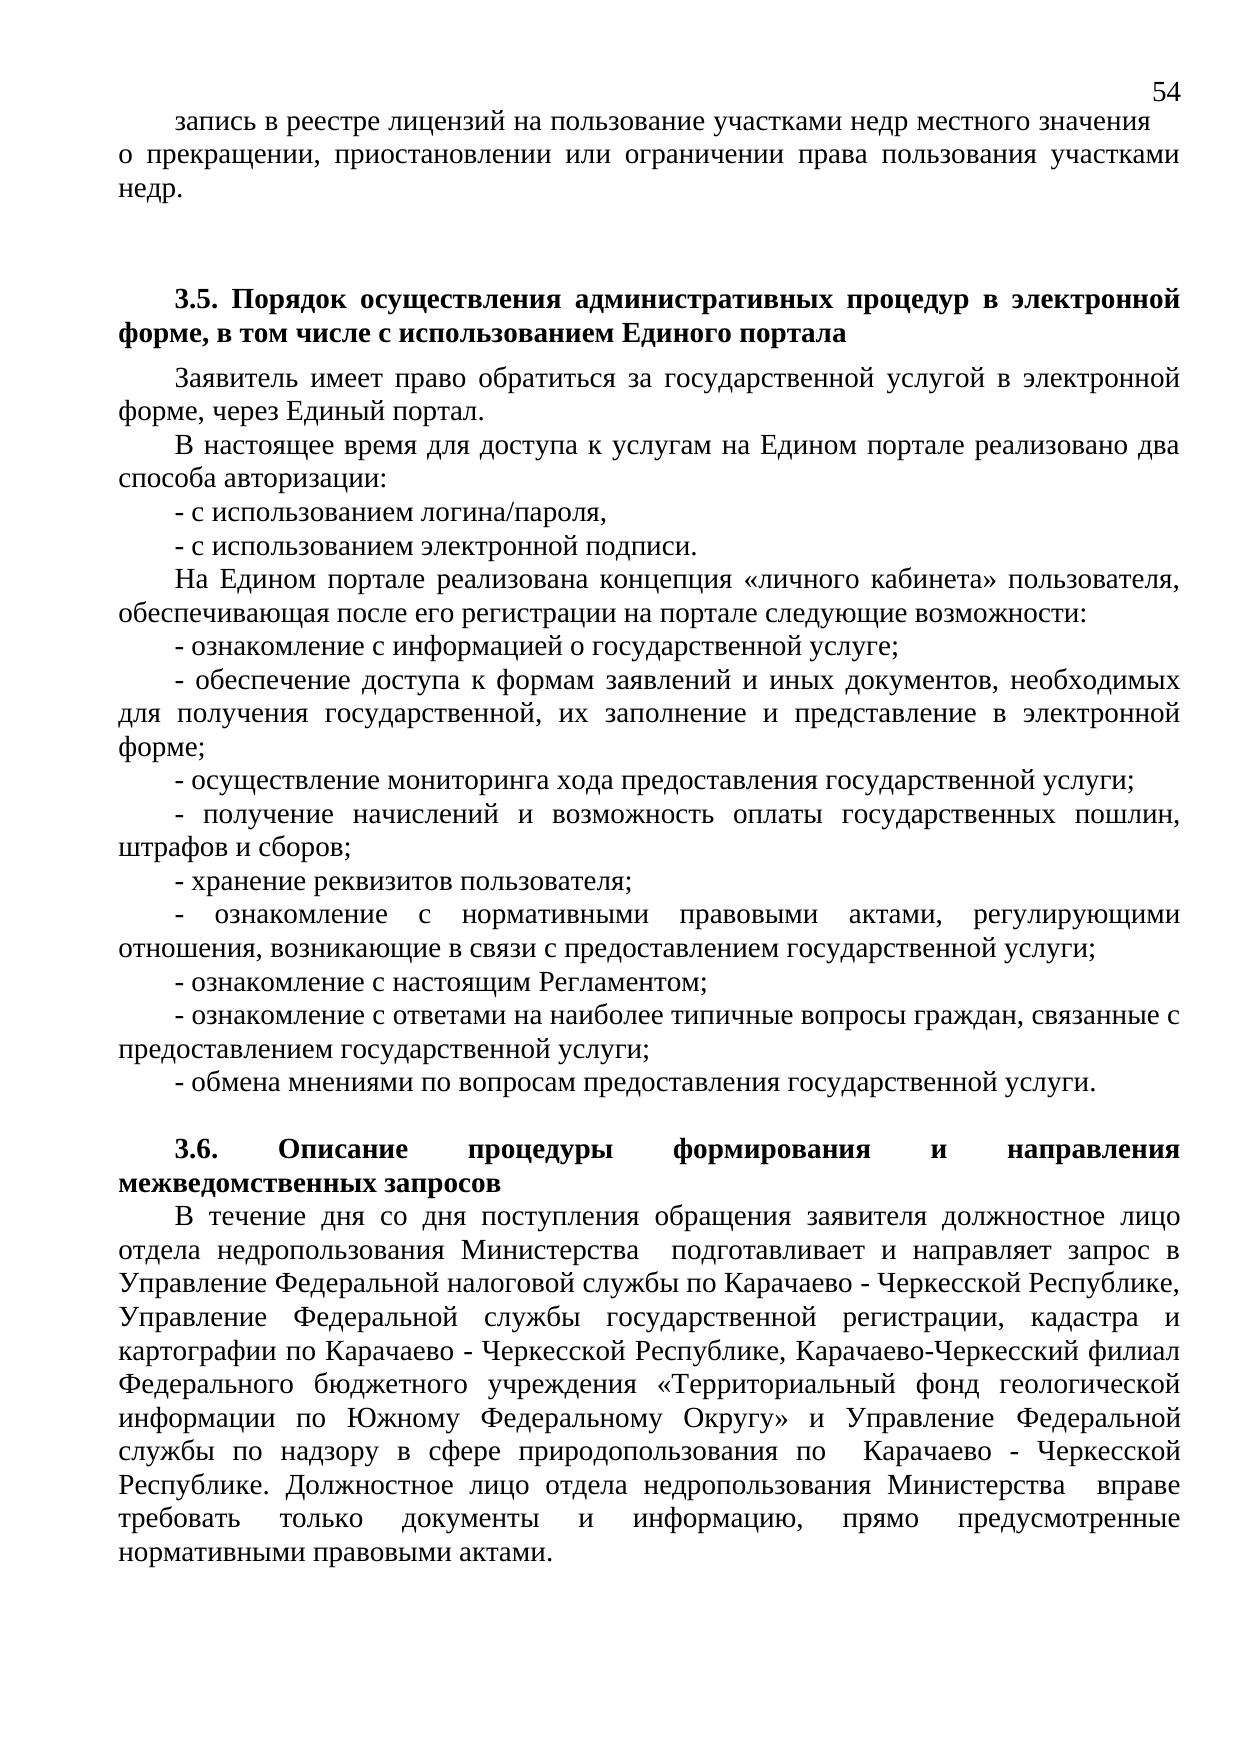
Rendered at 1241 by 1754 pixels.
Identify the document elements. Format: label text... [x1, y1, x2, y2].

text В течение дня со дня поступления обращения заявителя должностное лицо отдела недропользования Министерства подготавливает и направляет запрос в Управление Федеральной налоговой службы по Карачаево - Черкесской Республике, Управление Федеральной службы государственной регистрации, кадастра и картографии по Карачаево - Черкесской Республике, Карачаево-Черкесский филиал Федерального бюджетного учреждения «Территориальный фонд геологической информации по Южному Федеральному Округу» и Управление Федеральной службы по надзору в сфере природопользования по Карачаево - Черкесской Республике. Должностное лицо отдела недропользования Министерства вправе требовать только документы и информацию, прямо предусмотренные нормативными правовыми актами. [118, 1198, 1181, 1567]
text - ознакомление с нормативными правовыми актами, регулирующими отношения, возникающие в связи с предоставлением государственной услуги; [118, 897, 1181, 964]
text Заявитель имеет право обратиться за государственной услугой в электронной форме, через Единый портал. [118, 360, 1181, 427]
text - ознакомление с информацией о государственной услуге; [118, 628, 1181, 662]
text - с использованием электронной подписи. [118, 528, 1181, 561]
text - осуществление мониторинга хода предоставления государственной услуги; [118, 762, 1181, 796]
subtitle 3.5. Порядок осуществления административных процедур в электронной форме, в том числе с использованием Единого портала [118, 282, 1181, 349]
text - обмена мнениями по вопросам предоставления государственной услуги. [118, 1064, 1181, 1098]
text - обеспечение доступа к формам заявлений и иных документов, необходимых для получения государственной, их заполнение и представление в электронной форме; [118, 662, 1181, 762]
text - с использованием логина/пароля, [118, 494, 1181, 528]
text 3.6. Описание процедуры формирования и направления межведомственных запросов [118, 1131, 1181, 1198]
text В настоящее время для доступа к услугам на Едином портале реализовано два способа авторизации: [118, 427, 1181, 494]
text - хранение реквизитов пользователя; [118, 863, 1181, 897]
text На Едином портале реализована концепция «личного кабинета» пользователя, обеспечивающая после его регистрации на портале следующие возможности: [118, 561, 1181, 628]
text - ознакомление с ответами на наиболее типичные вопросы граждан, связанные с предоставлением государственной услуги; [118, 997, 1181, 1064]
text - ознакомление с настоящим Регламентом; [118, 964, 1181, 997]
text - получение начислений и возможность оплаты государственных пошлин, штрафов и сборов; [118, 796, 1181, 863]
